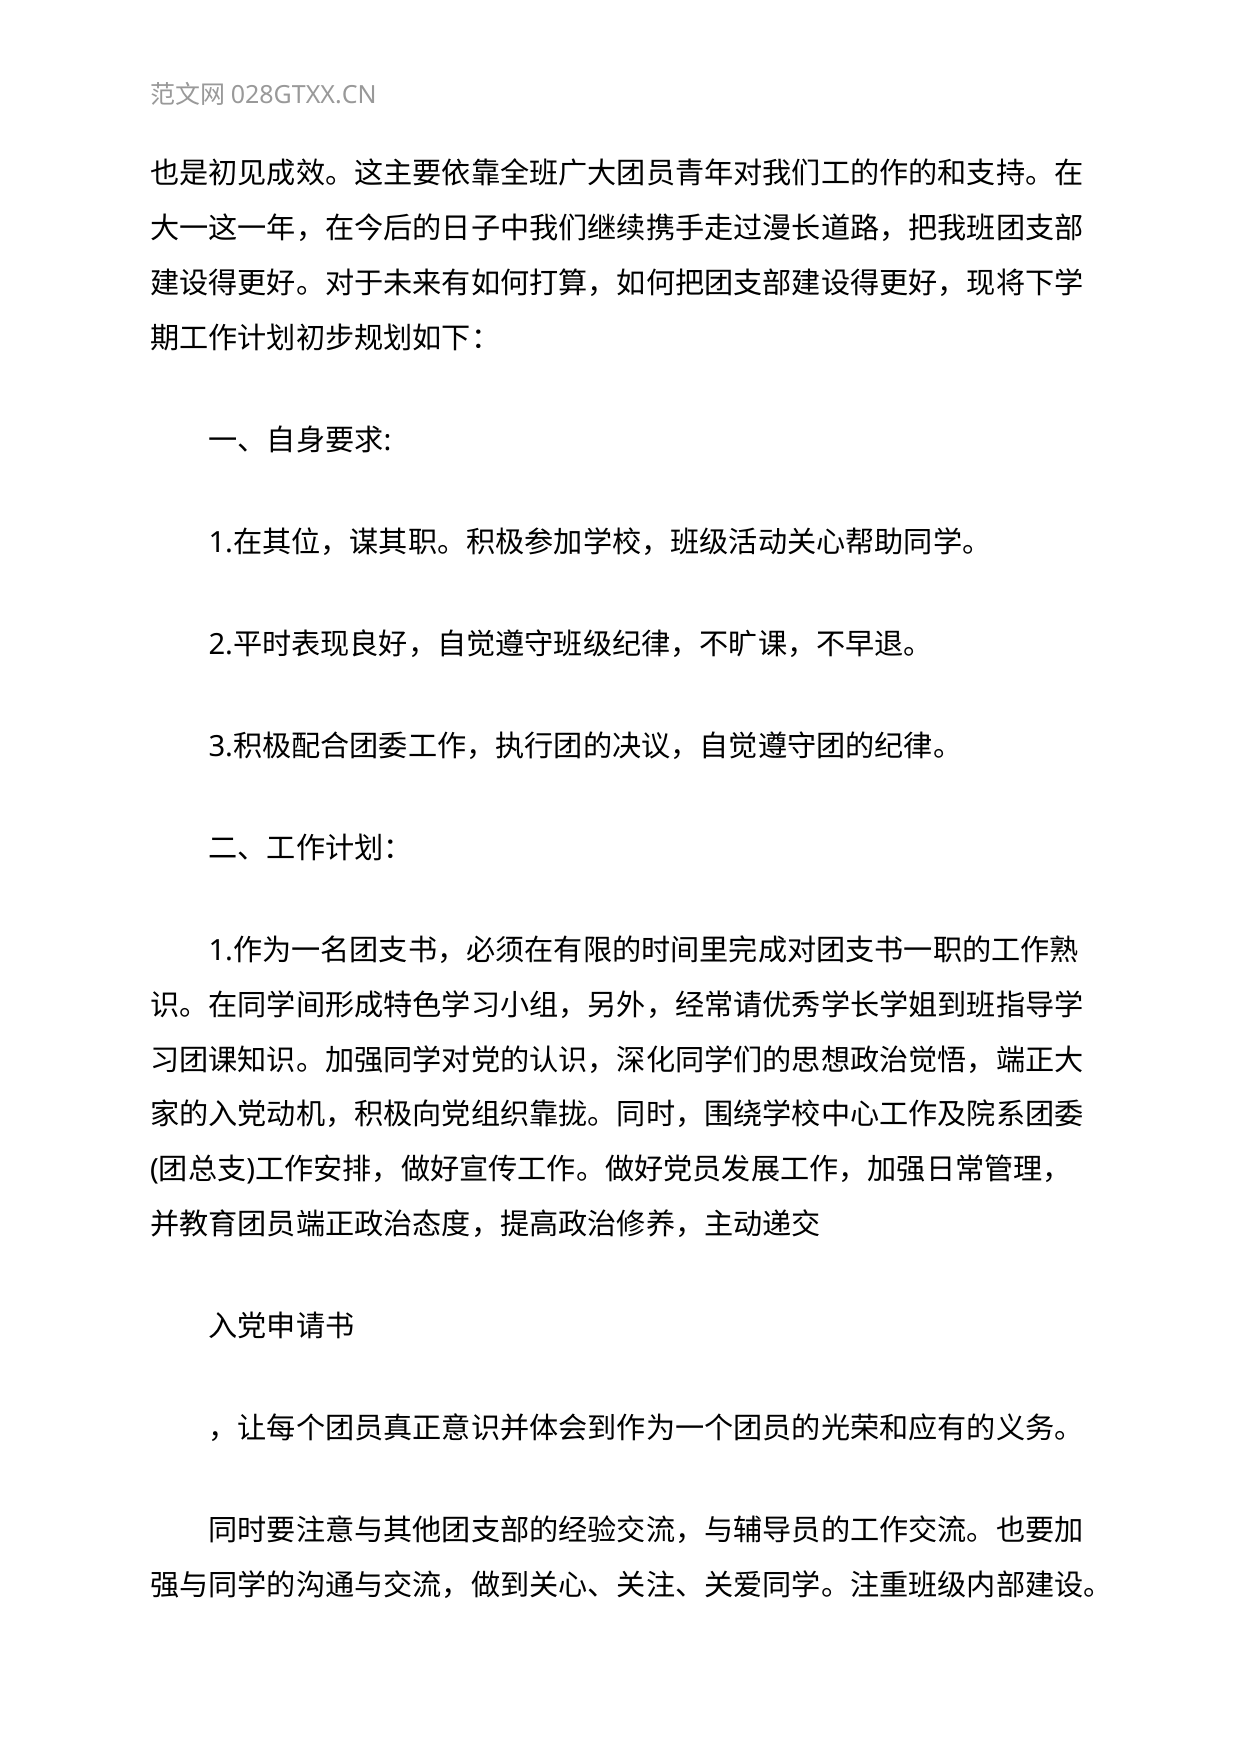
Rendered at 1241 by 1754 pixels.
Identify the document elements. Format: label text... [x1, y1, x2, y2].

text ，让每个团员真正意识并体会到作为一个团员的光荣和应有的义务。 [150, 1404, 1090, 1447]
text 一、自身要求: [150, 416, 1090, 459]
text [150, 150, 1090, 357]
text 1.作为一名团支书，必须在有限的时间里完成对团支书一职的工作熟识。在同学间形成特色学习小组，另外，经常请优秀学长学姐到班指导学习团课知识。加强同学对党的认识，深化同学们的思想政治觉悟，端正大家的入党动机，积极向党组织靠拢。同时，围绕学校中心工作及院系团委(团总支)工作安排，做好宣传工作。做好党员发展工作，加强日常管理，并教育团员端正政治态度，提高政治修养，主动递交 [150, 926, 1090, 1243]
text 二、工作计划： [150, 824, 1090, 867]
text 入党申请书 [150, 1303, 1090, 1345]
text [150, 1506, 1090, 1603]
text 2.平时表现良好，自觉遵守班级纪律，不旷课，不早退。 [150, 620, 1090, 663]
text 3.积极配合团委工作，执行团的决议，自觉遵守团的纪律。 [150, 722, 1090, 765]
text 1.在其位，谋其职。积极参加学校，班级活动关心帮助同学。 [150, 518, 1090, 561]
